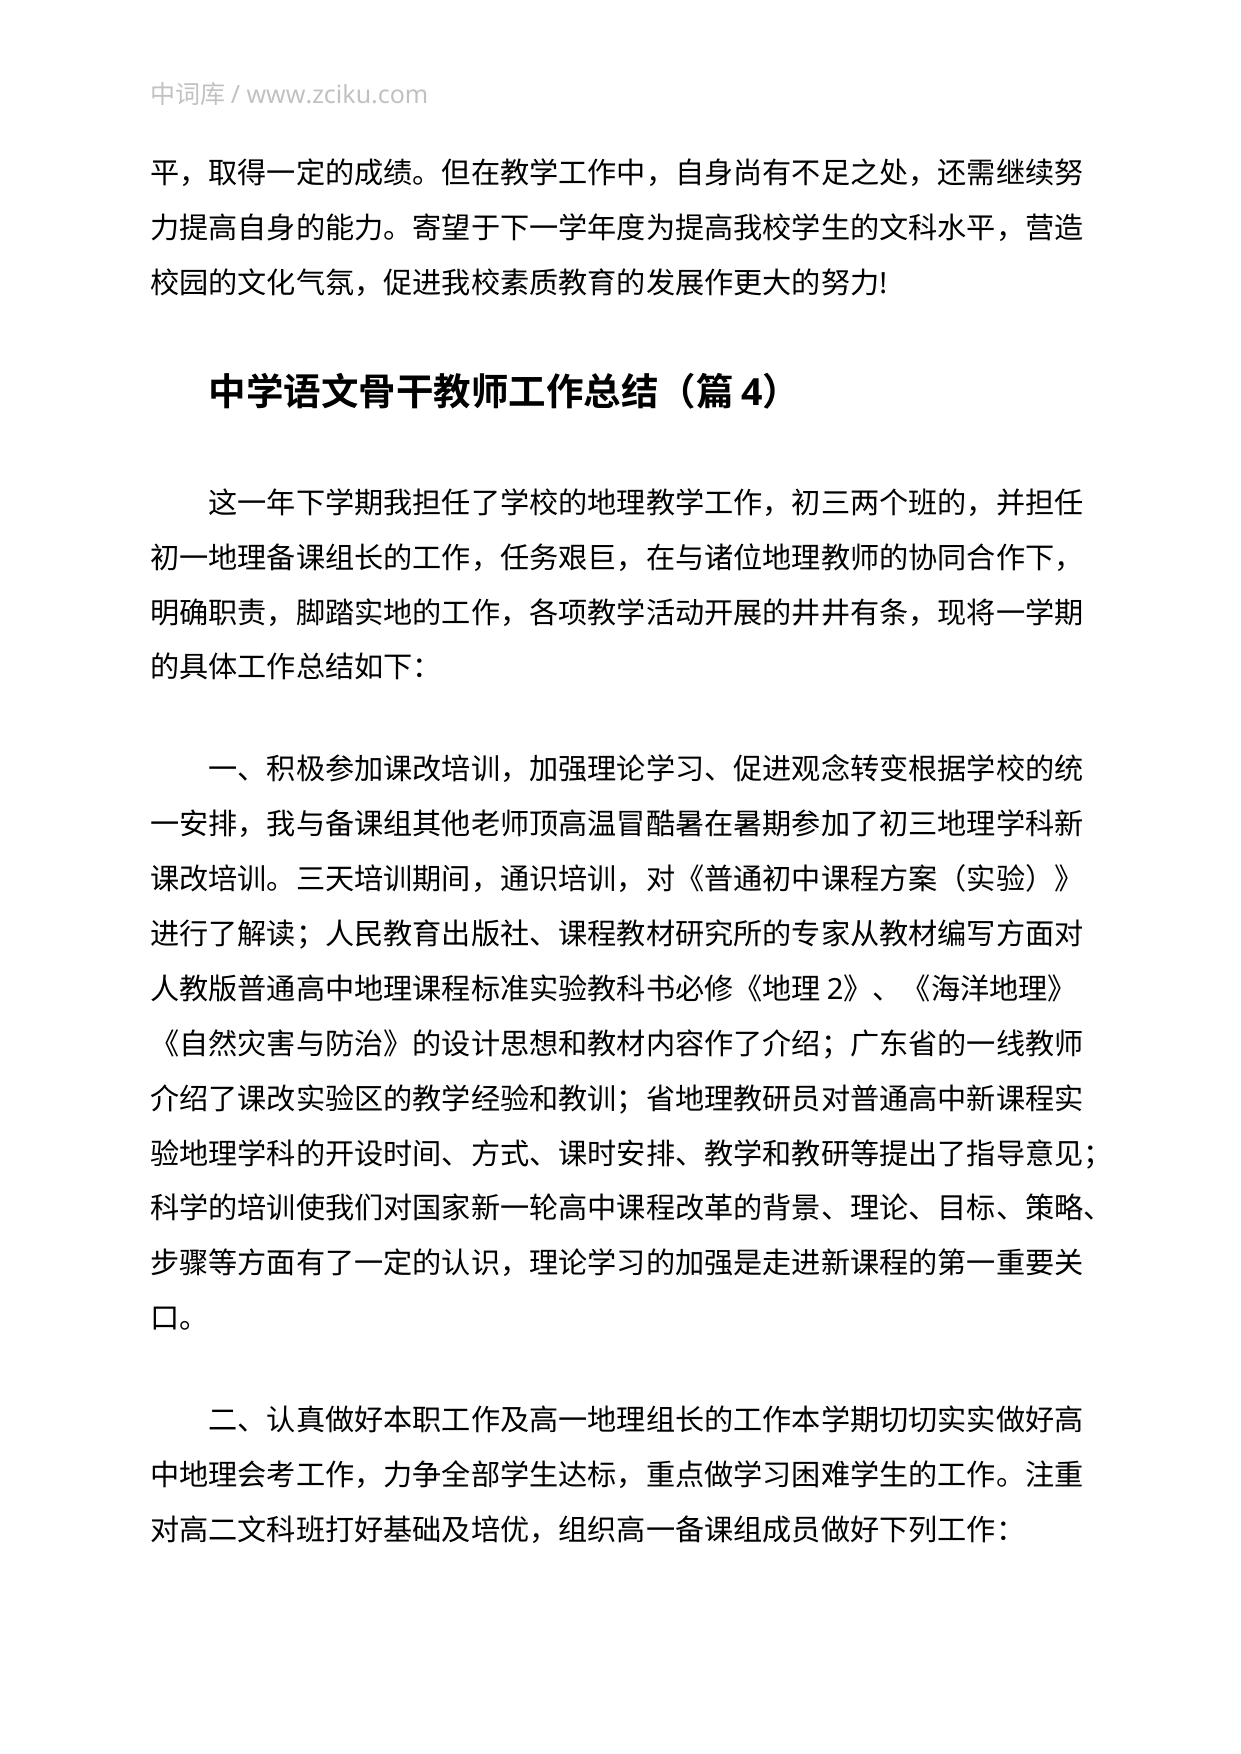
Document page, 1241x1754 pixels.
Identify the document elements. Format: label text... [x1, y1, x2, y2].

text 一、积极参加课改培训，加强理论学习、促进观念转变根据学校的统一安排，我与备课组其他老师顶高温冒酷暑在暑期参加了初三地理学科新课改培训。三天培训期间，通识培训，对《普通初中课程方案（实验）》进行了解读；人民教育出版社、课程教材研究所的专家从教材编写方面对人教版普通高中地理课程标准实验教科书必修《地理2》、《海洋地理》《自然灾害与防治》的设计思想和教材内容作了介绍；广东省的一线教师介绍了课改实验区的教学经验和教训；省地理教研员对普通高中新课程实验地理学科的开设时间、方式、课时安排、教学和教研等提出了指导意见；科学的培训使我们对国家新一轮高中课程改革的背景、理论、目标、策略、步骤等方面有了一定的认识，理论学习的加强是走进新课程的第一重要关口。 [150, 746, 1090, 1337]
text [150, 150, 1090, 302]
text 这一年下学期我担任了学校的地理教学工作，初三两个班的，并担任初一地理备课组长的工作，任务艰巨，在与诸位地理教师的协同合作下，明确职责，脚踏实地的工作，各项教学活动开展的井井有条，现将一学期的具体工作总结如下： [150, 479, 1090, 686]
text 中学语文骨干教师工作总结（篇4） [150, 362, 1090, 416]
text 二、认真做好本职工作及高一地理组长的工作本学期切切实实做好高中地理会考工作，力争全部学生达标，重点做学习困难学生的工作。注重对高二文科班打好基础及培优，组织高一备课组成员做好下列工作： [150, 1397, 1090, 1549]
